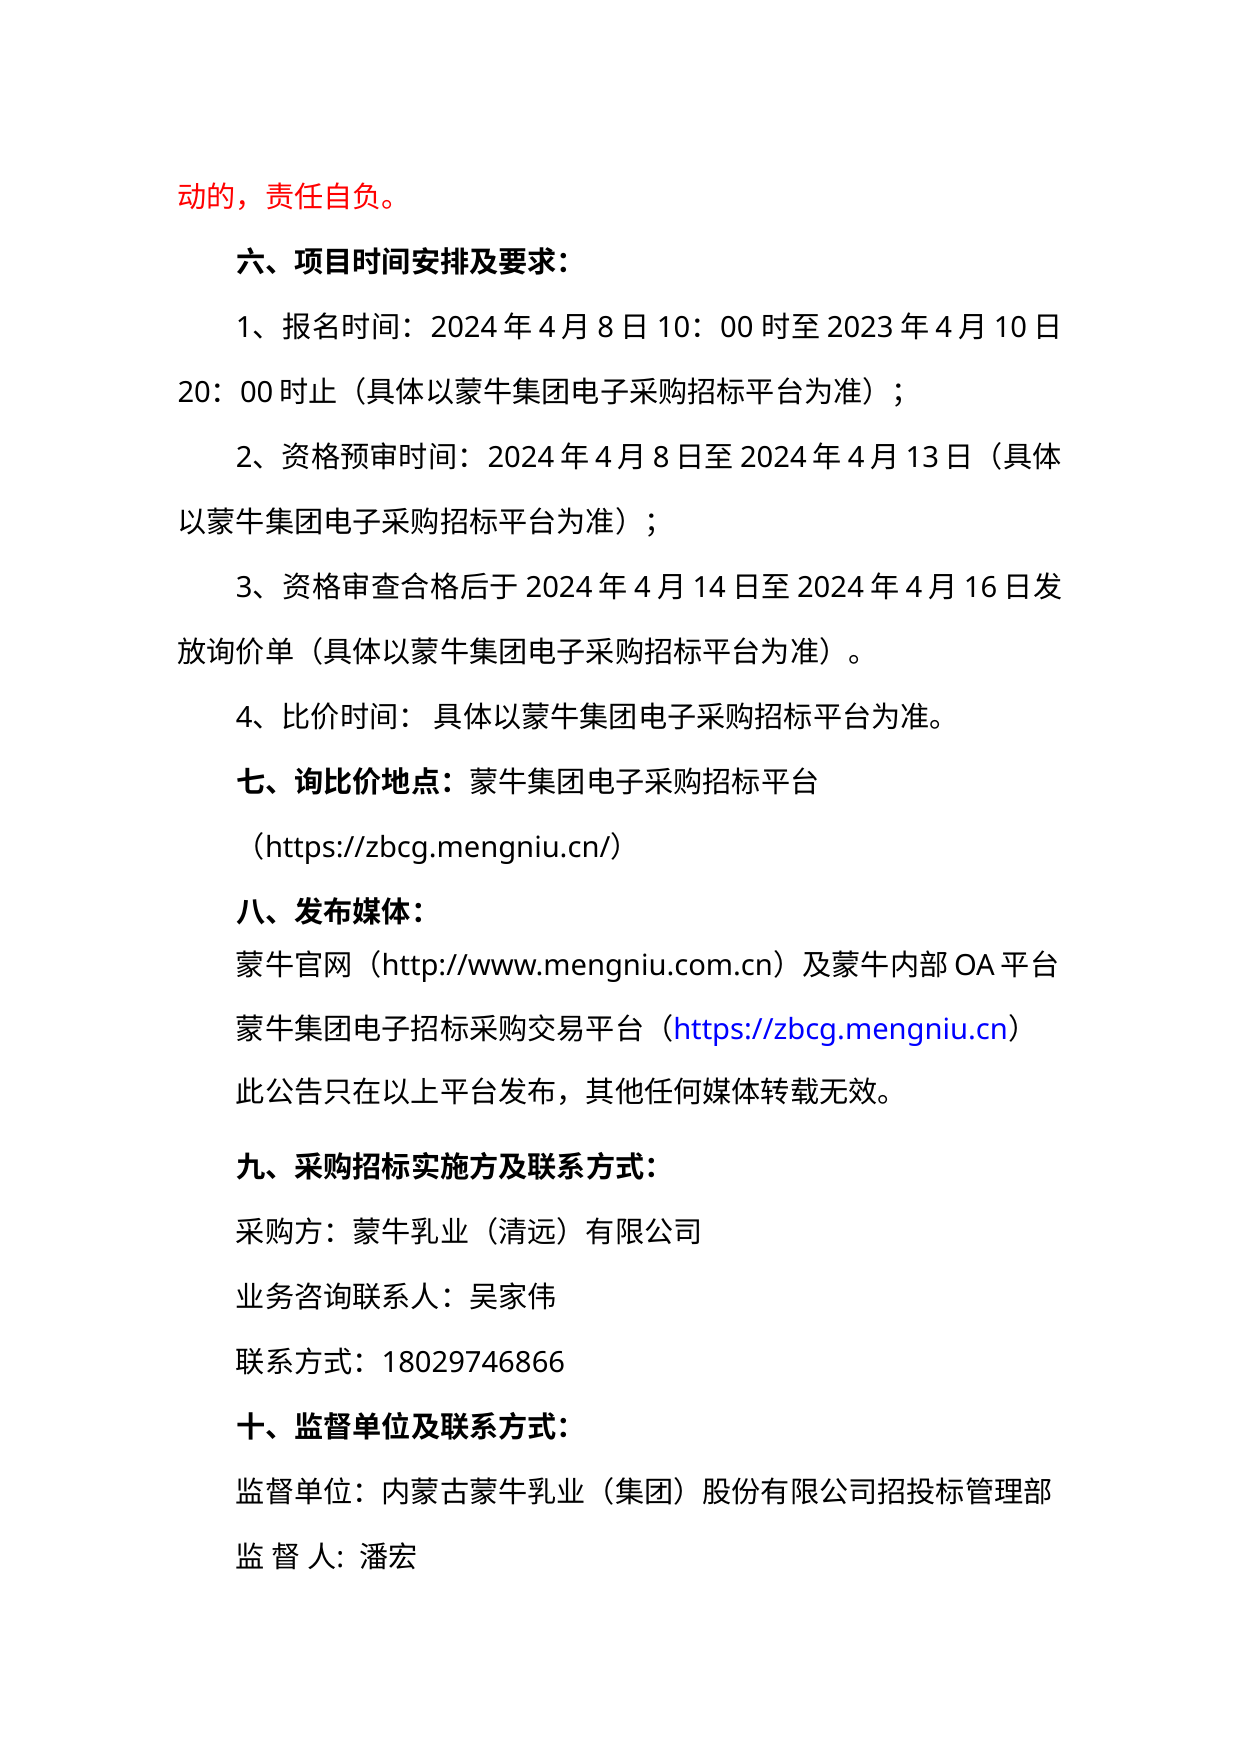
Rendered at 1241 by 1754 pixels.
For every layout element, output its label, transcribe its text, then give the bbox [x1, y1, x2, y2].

text 3、资格审查合格后于2024年4月14日至2024年4月16日发放询价单（具体以蒙牛集团电子采购招标平台为准）。 [177, 552, 1063, 682]
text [177, 162, 1063, 227]
text 采购方：蒙牛乳业（清远）有限公司 [177, 1197, 1063, 1262]
text 联系方式：18029746866 [177, 1327, 1063, 1392]
text 监 督 人: 潘宏 [177, 1522, 1063, 1587]
text 九、采购招标实施方及联系方式： [177, 1132, 1063, 1197]
text （https://zbcg.mengniu.cn/） [177, 812, 1063, 877]
text 此公告只在以上平台发布，其他任何媒体转载无效。 [177, 1069, 1063, 1111]
text 蒙牛集团电子招标采购交易平台（https://zbcg.mengniu.cn） [177, 1006, 1063, 1048]
text 业务咨询联系人：吴家伟 [177, 1262, 1063, 1327]
text 七、询比价地点：蒙牛集团电子采购招标平台 [177, 747, 1063, 812]
text 八、发布媒体： [177, 877, 1063, 942]
text 监督单位：内蒙古蒙牛乳业（集团）股份有限公司招投标管理部 [177, 1457, 1063, 1522]
text 4、比价时间： 具体以蒙牛集团电子采购招标平台为准。 [177, 682, 1063, 747]
text 1、报名时间：2024年4月8日 10：00 时至2023年4月10日20：00时止（具体以蒙牛集团电子采购招标平台为准）； [177, 292, 1063, 422]
text 六、项目时间安排及要求： [177, 227, 1063, 292]
text 十、监督单位及联系方式： [177, 1392, 1063, 1457]
text 蒙牛官网（http://www.mengniu.com.cn）及蒙牛内部OA平台 [177, 942, 1063, 984]
text 2、资格预审时间：2024年4月8日至2024年4月13日（具体以蒙牛集团电子采购招标平台为准）； [177, 422, 1063, 552]
